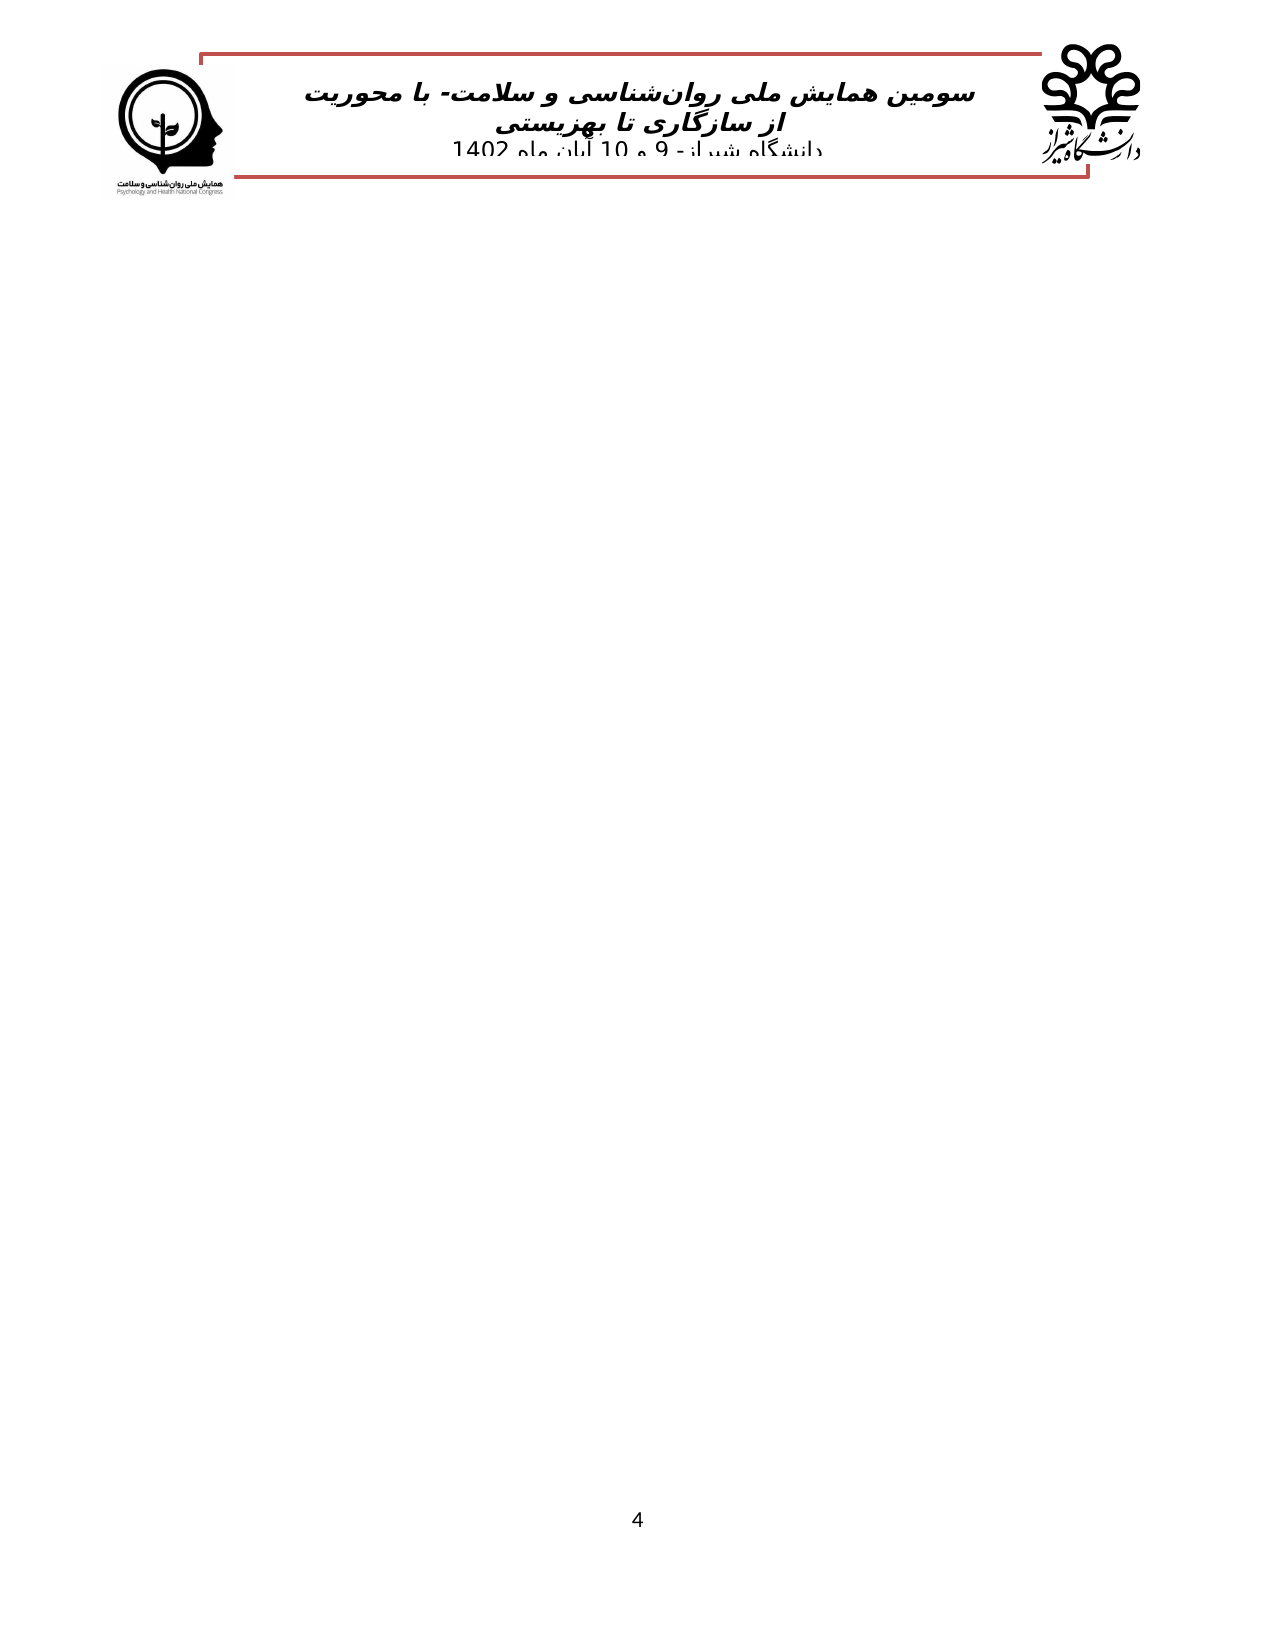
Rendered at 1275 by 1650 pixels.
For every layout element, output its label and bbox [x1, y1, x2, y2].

picture [101, 65, 235, 200]
picture [1041, 44, 1141, 164]
